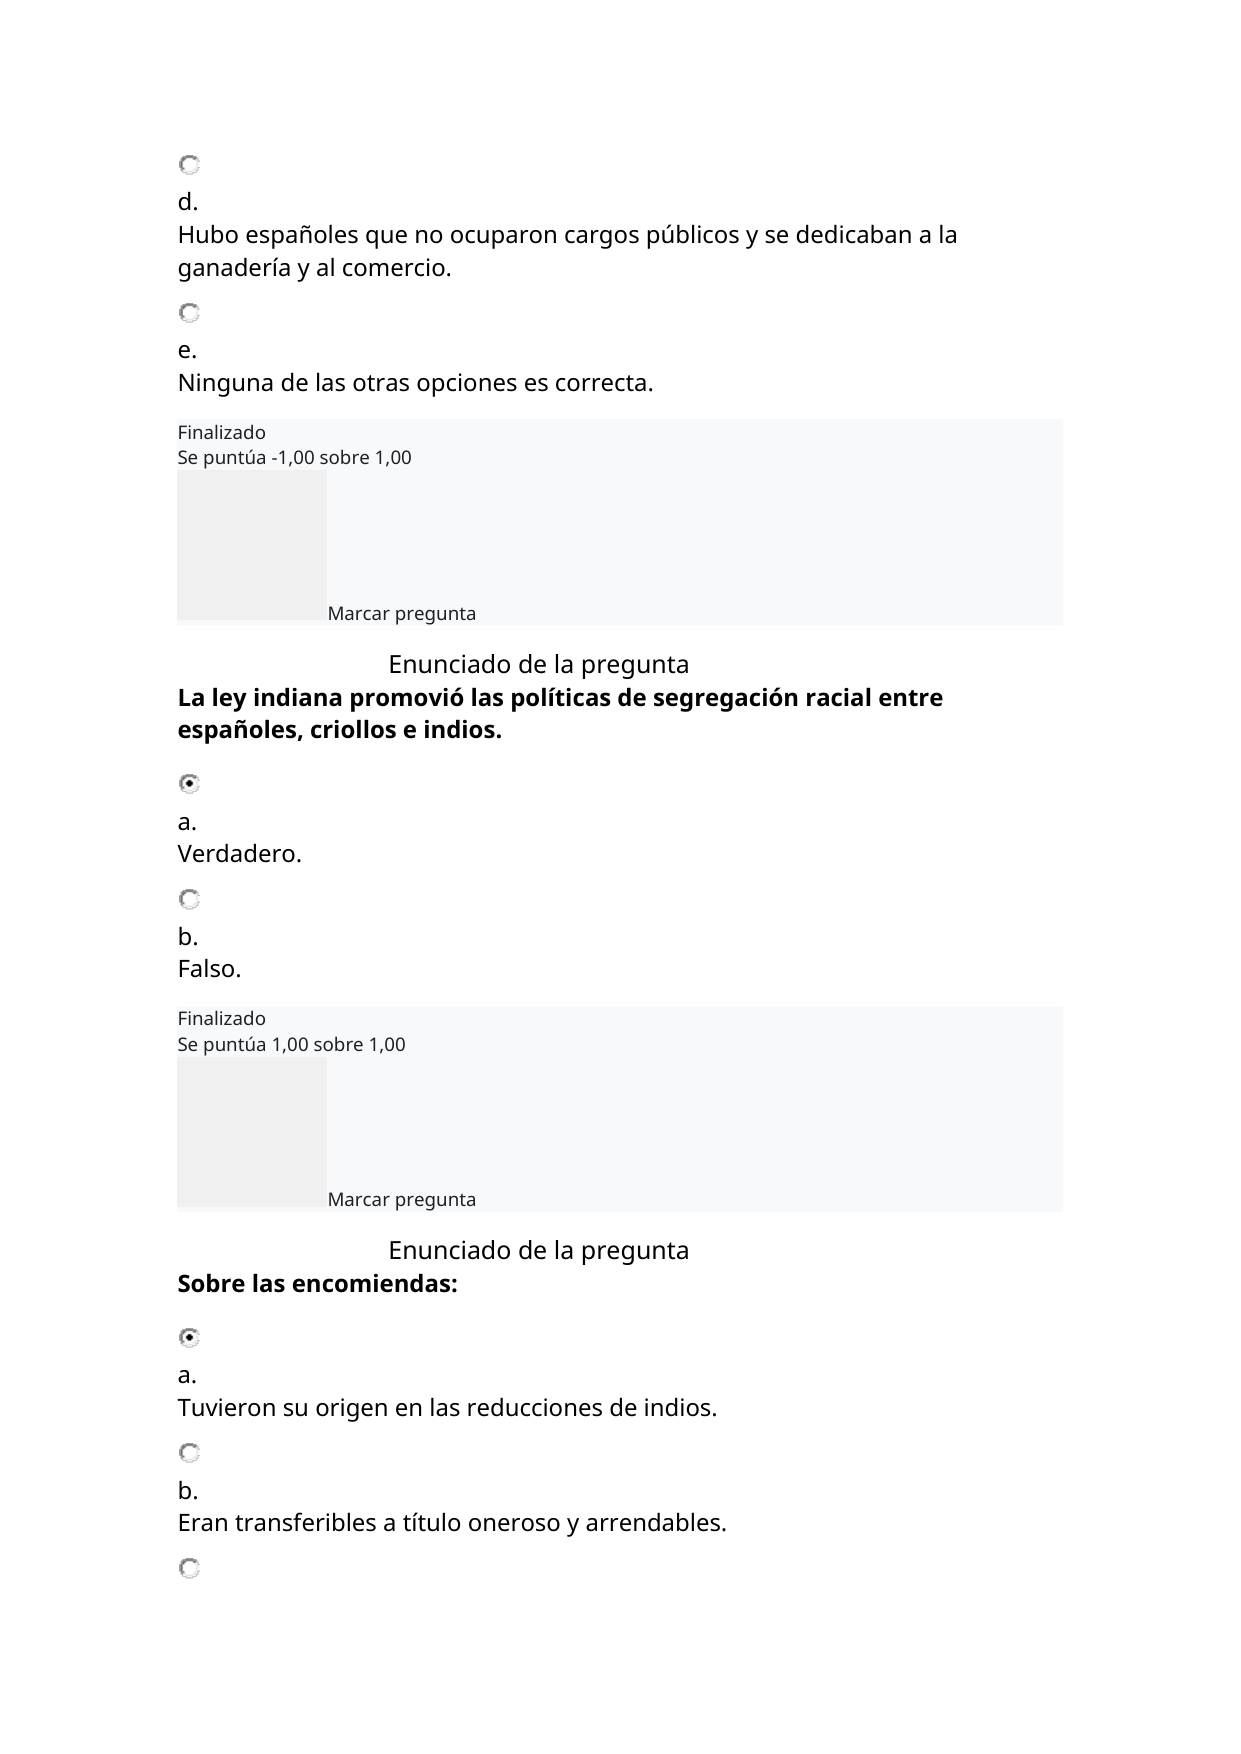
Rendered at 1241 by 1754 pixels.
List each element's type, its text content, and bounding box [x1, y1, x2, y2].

text Verdadero. [177, 837, 1063, 869]
text e. [177, 333, 1063, 366]
text Finalizado [177, 419, 1063, 445]
text b. [177, 919, 1063, 952]
text a. [177, 1358, 1063, 1391]
text Marcar pregunta [177, 470, 1063, 626]
text La ley indiana promovió las políticas de segregación racial entre españoles, criollos e indios. [177, 681, 1063, 746]
text Enunciado de la pregunta [388, 1233, 1064, 1267]
text Hubo españoles que no ocuparon cargos públicos y se dedicaban a la ganadería y al comercio. [177, 218, 1063, 283]
text Marcar pregunta [177, 1057, 1063, 1212]
text Ninguna de las otras opciones es correcta. [177, 366, 1063, 398]
text Tuvieron su origen en las reducciones de indios. [177, 1391, 1063, 1423]
text Finalizado [177, 1006, 1063, 1031]
text d. [177, 185, 1063, 218]
text a. [177, 804, 1063, 837]
text b. [177, 1473, 1063, 1506]
text Se puntúa 1,00 sobre 1,00 [177, 1031, 1063, 1057]
text Sobre las encomiendas: [177, 1267, 1063, 1300]
text Falso. [177, 952, 1063, 985]
text Se puntúa -1,00 sobre 1,00 [177, 445, 1063, 470]
text Enunciado de la pregunta [388, 647, 1064, 681]
text Eran transferibles a título oneroso y arrendables. [177, 1506, 1063, 1539]
